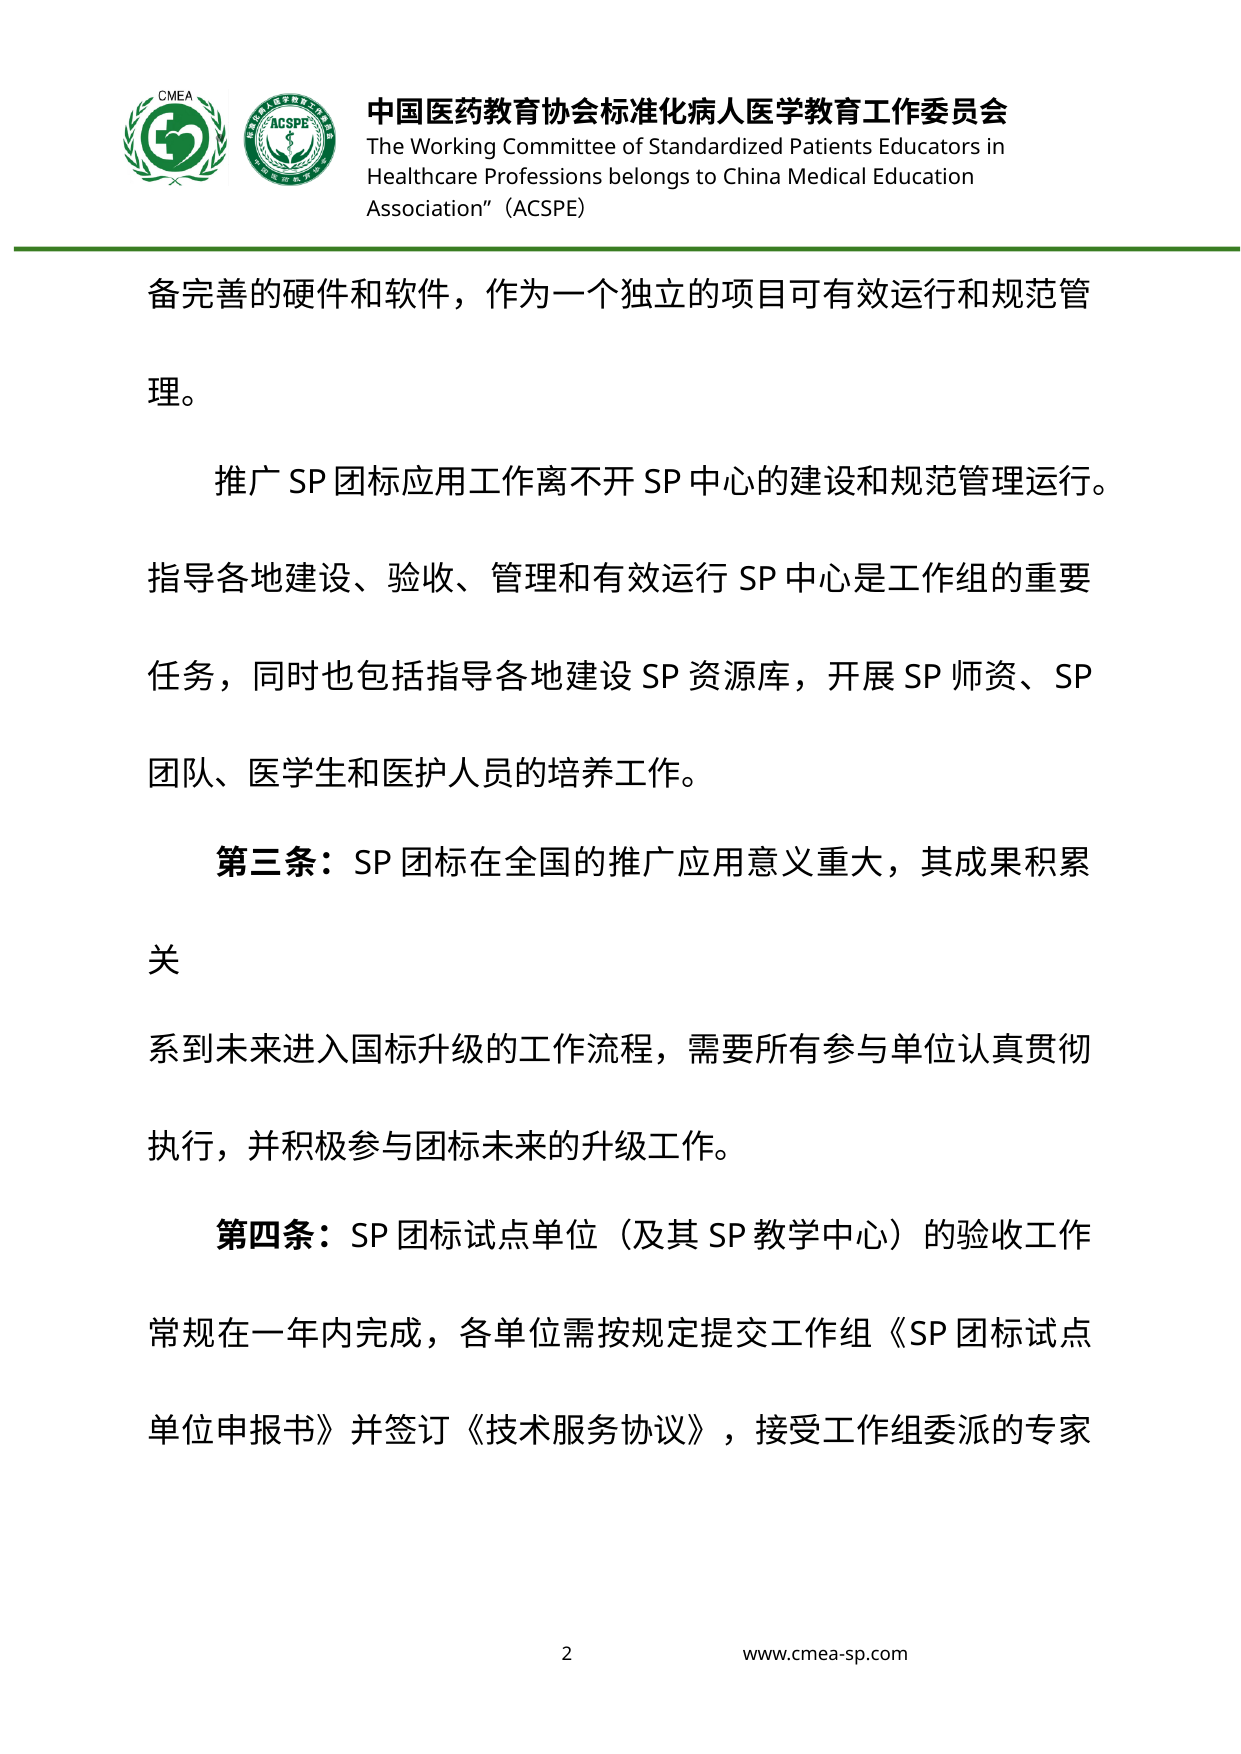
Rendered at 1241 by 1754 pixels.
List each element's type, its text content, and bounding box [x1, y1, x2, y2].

picture [122, 89, 229, 186]
text 系到未来进入国标升级的工作流程，需要所有参与单位认真贯彻执行，并积极参与团标未来的升级工作。 [148, 1014, 1093, 1177]
text 第四条：SP团标试点单位（及其SP教学中心）的验收工作常规在一年内完成，各单位需按规定提交工作组《SP团标试点单位申报书》并签订《技术服务协议》，接受工作组委派的专家团队进行指导、培训和验收，同步纳入SP工委会体系管理，长期获得有效的支持。 [148, 1201, 1093, 1461]
text 推广SP团标应用工作离不开SP中心的建设和规范管理运行。指导各地建设、验收、管理和有效运行SP中心是工作组的重要任务，同时也包括指导各地建设SP资源库，开展SP师资、SP团队、医学生和医护人员的培养工作。 [148, 446, 1093, 804]
picture [243, 89, 338, 186]
text 第三条：SP团标在全国的推广应用意义重大，其成果积累关 [148, 828, 1093, 990]
text 第二条：SP教学中心或基地（以下简称“SP中心”）是SP团标设置的重要板块，属于各单位SP教学体系建设内容，并具备完善的硬件和软件，作为一个独立的项目可有效运行和规范管理。 [148, 259, 1093, 422]
